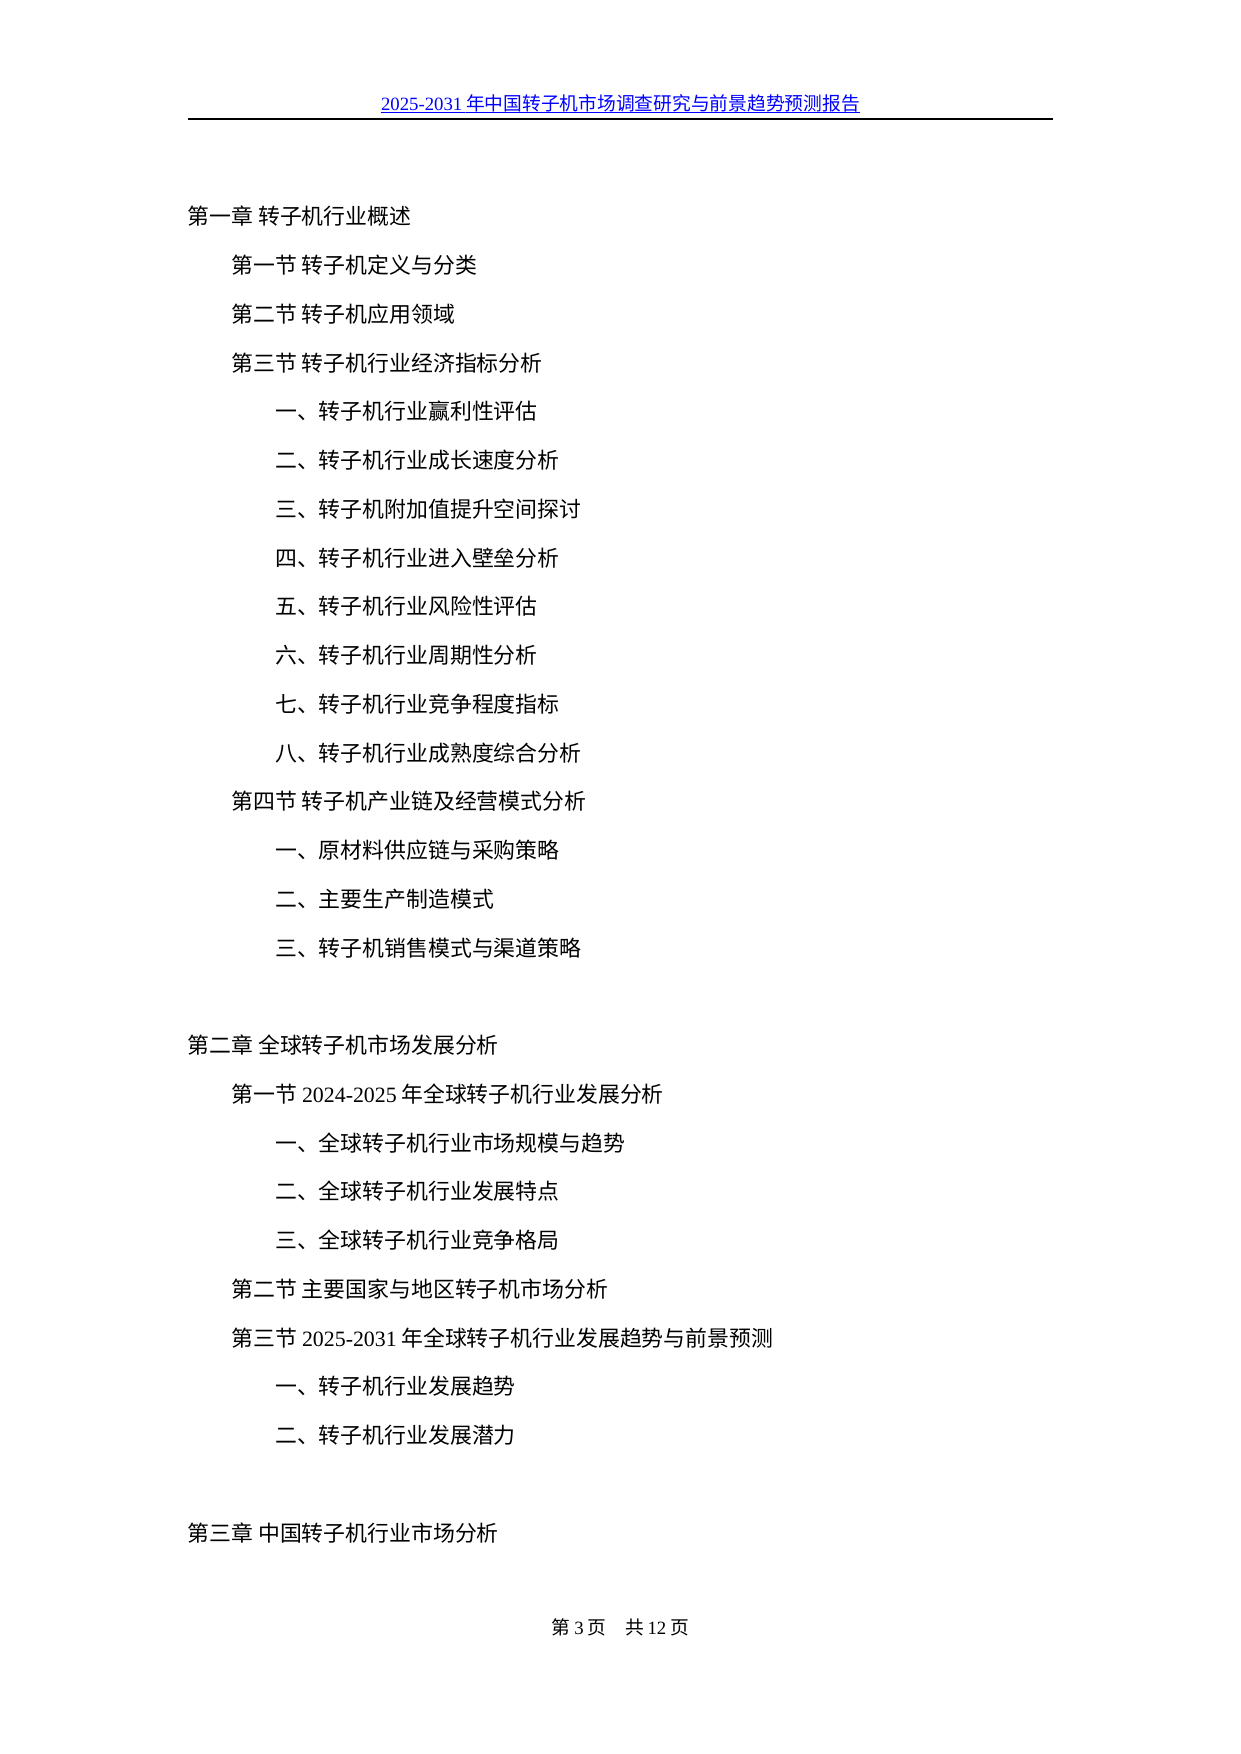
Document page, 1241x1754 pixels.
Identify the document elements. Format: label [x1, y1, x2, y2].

text [187, 150, 1053, 1548]
